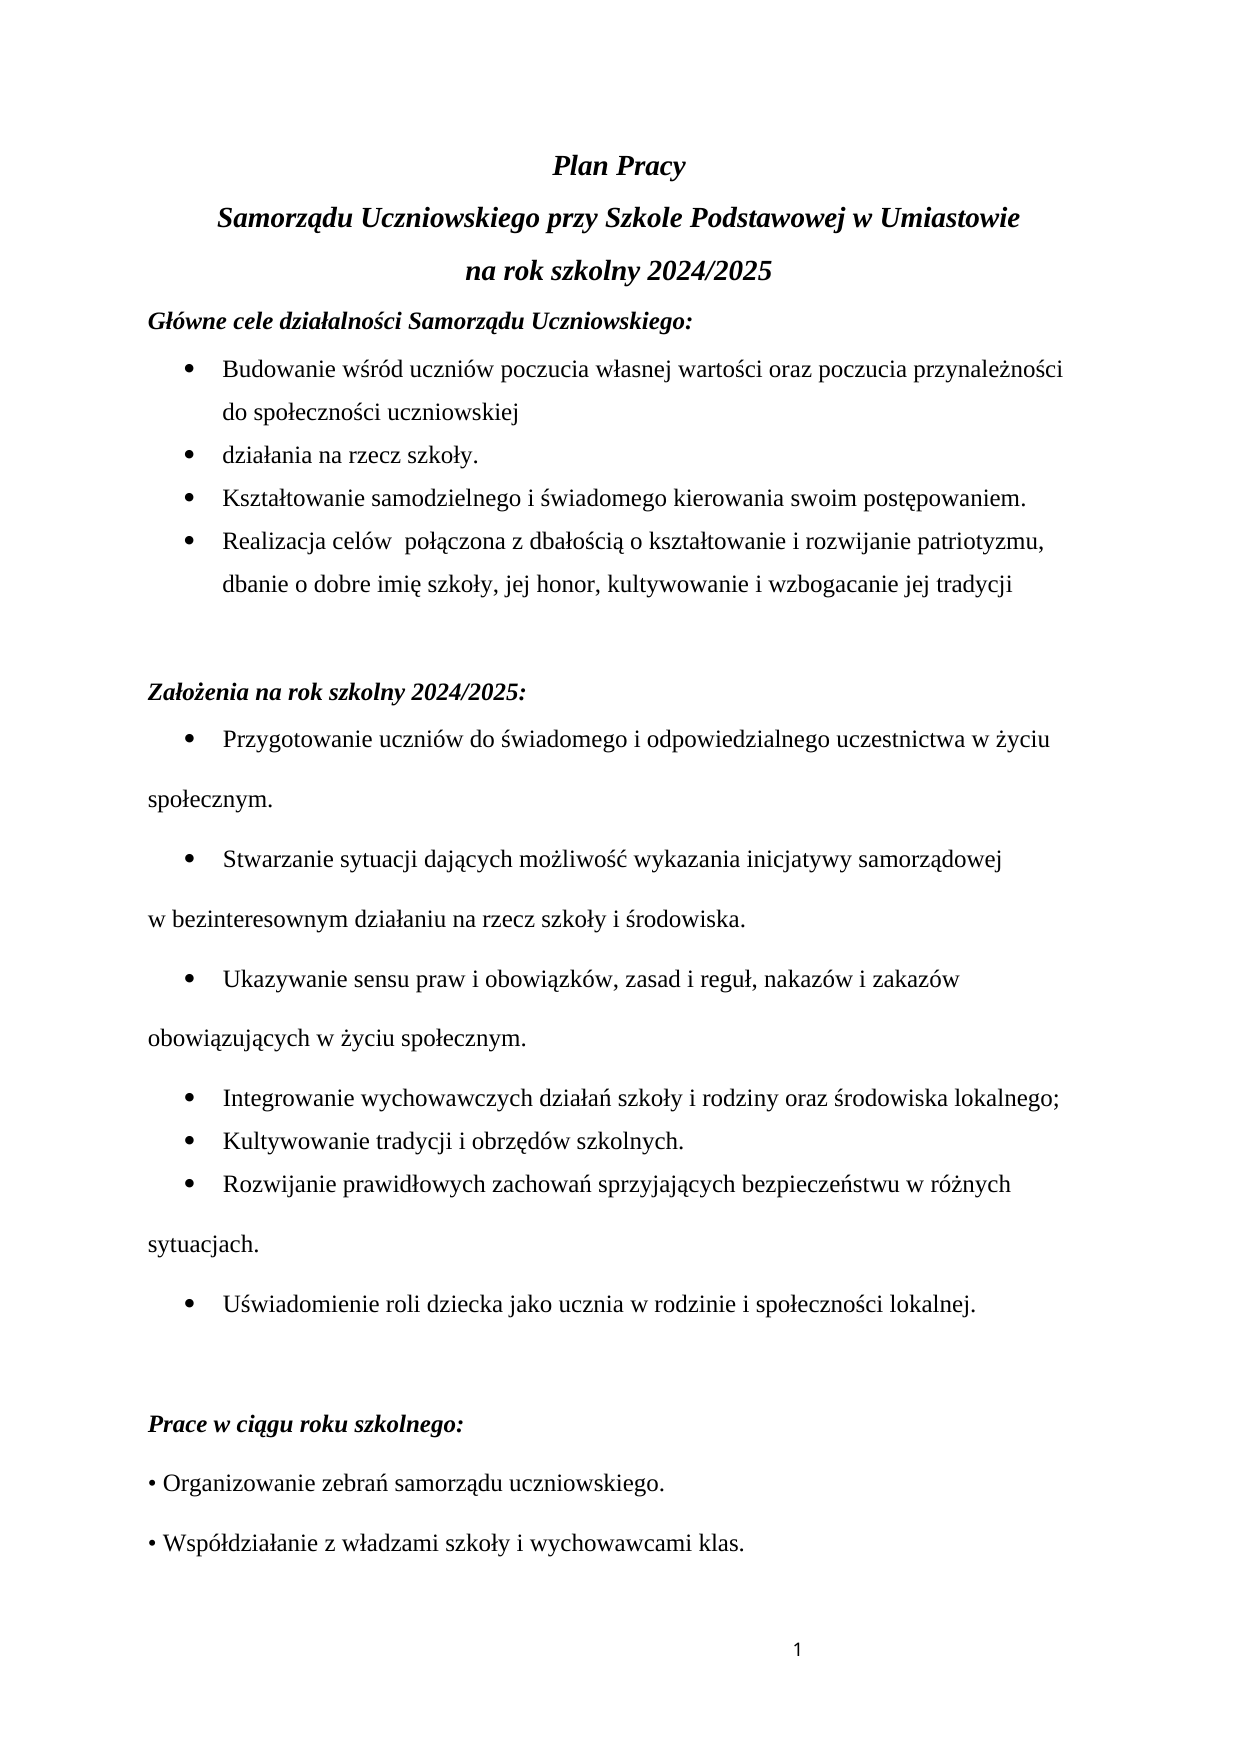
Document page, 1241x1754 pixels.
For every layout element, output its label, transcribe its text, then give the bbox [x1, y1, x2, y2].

list Budowanie wśród uczniów poczucia własnej wartości oraz poczucia przynależności do społeczności uczniowskiej [185, 354, 1093, 426]
list działania na rzecz szkoły. [185, 440, 1093, 469]
text sytuacjach. [148, 1229, 1093, 1258]
text na rok szkolny 2024/2025 [148, 253, 1093, 287]
text społecznym. [148, 784, 1093, 813]
list Integrowanie wychowawczych działań szkoły i rodziny oraz środowiska lokalnego; [185, 1083, 1093, 1112]
list Rozwijanie prawidłowych zachowań sprzyjających bezpieczeństwu w różnych [185, 1169, 1093, 1198]
text Plan Pracy [148, 148, 1093, 181]
text Prace w ciągu roku szkolnego: [148, 1409, 1093, 1437]
list Kształtowanie samodzielnego i świadomego kierowania swoim postępowaniem. [185, 483, 1093, 512]
text • Współdziałanie z władzami szkoły i wychowawcami klas. [148, 1528, 1093, 1557]
text • Organizowanie zebrań samorządu uczniowskiego. [148, 1468, 1093, 1497]
text Główne cele działalności Samorządu Uczniowskiego: [148, 306, 1093, 335]
list Stwarzanie sytuacji dających możliwość wykazania inicjatywy samorządowej [185, 844, 1093, 873]
list Przygotowanie uczniów do świadomego i odpowiedzialnego uczestnictwa w życiu [185, 724, 1093, 753]
list Realizacja celów połączona z dbałością o kształtowanie i rozwijanie patriotyzmu, dbanie o dobre imię szkoły, jej honor, kultywowanie i wzbogacanie jej tradycji [185, 526, 1093, 598]
text w bezinteresownym działaniu na rzecz szkoły i środowiska. [148, 904, 1093, 933]
list Ukazywanie sensu praw i obowiązków, zasad i reguł, nakazów i zakazów [185, 964, 1093, 992]
list Uświadomienie roli dziecka jako ucznia w rodzinie i społeczności lokalnej. [185, 1289, 1093, 1318]
text Założenia na rok szkolny 2024/2025: [148, 677, 1093, 706]
list Kultywowanie tradycji i obrzędów szkolnych. [185, 1126, 1093, 1155]
text Samorządu Uczniowskiego przy Szkole Podstawowej w Umiastowie [148, 200, 1093, 234]
text obowiązujących w życiu społecznym. [148, 1023, 1093, 1052]
